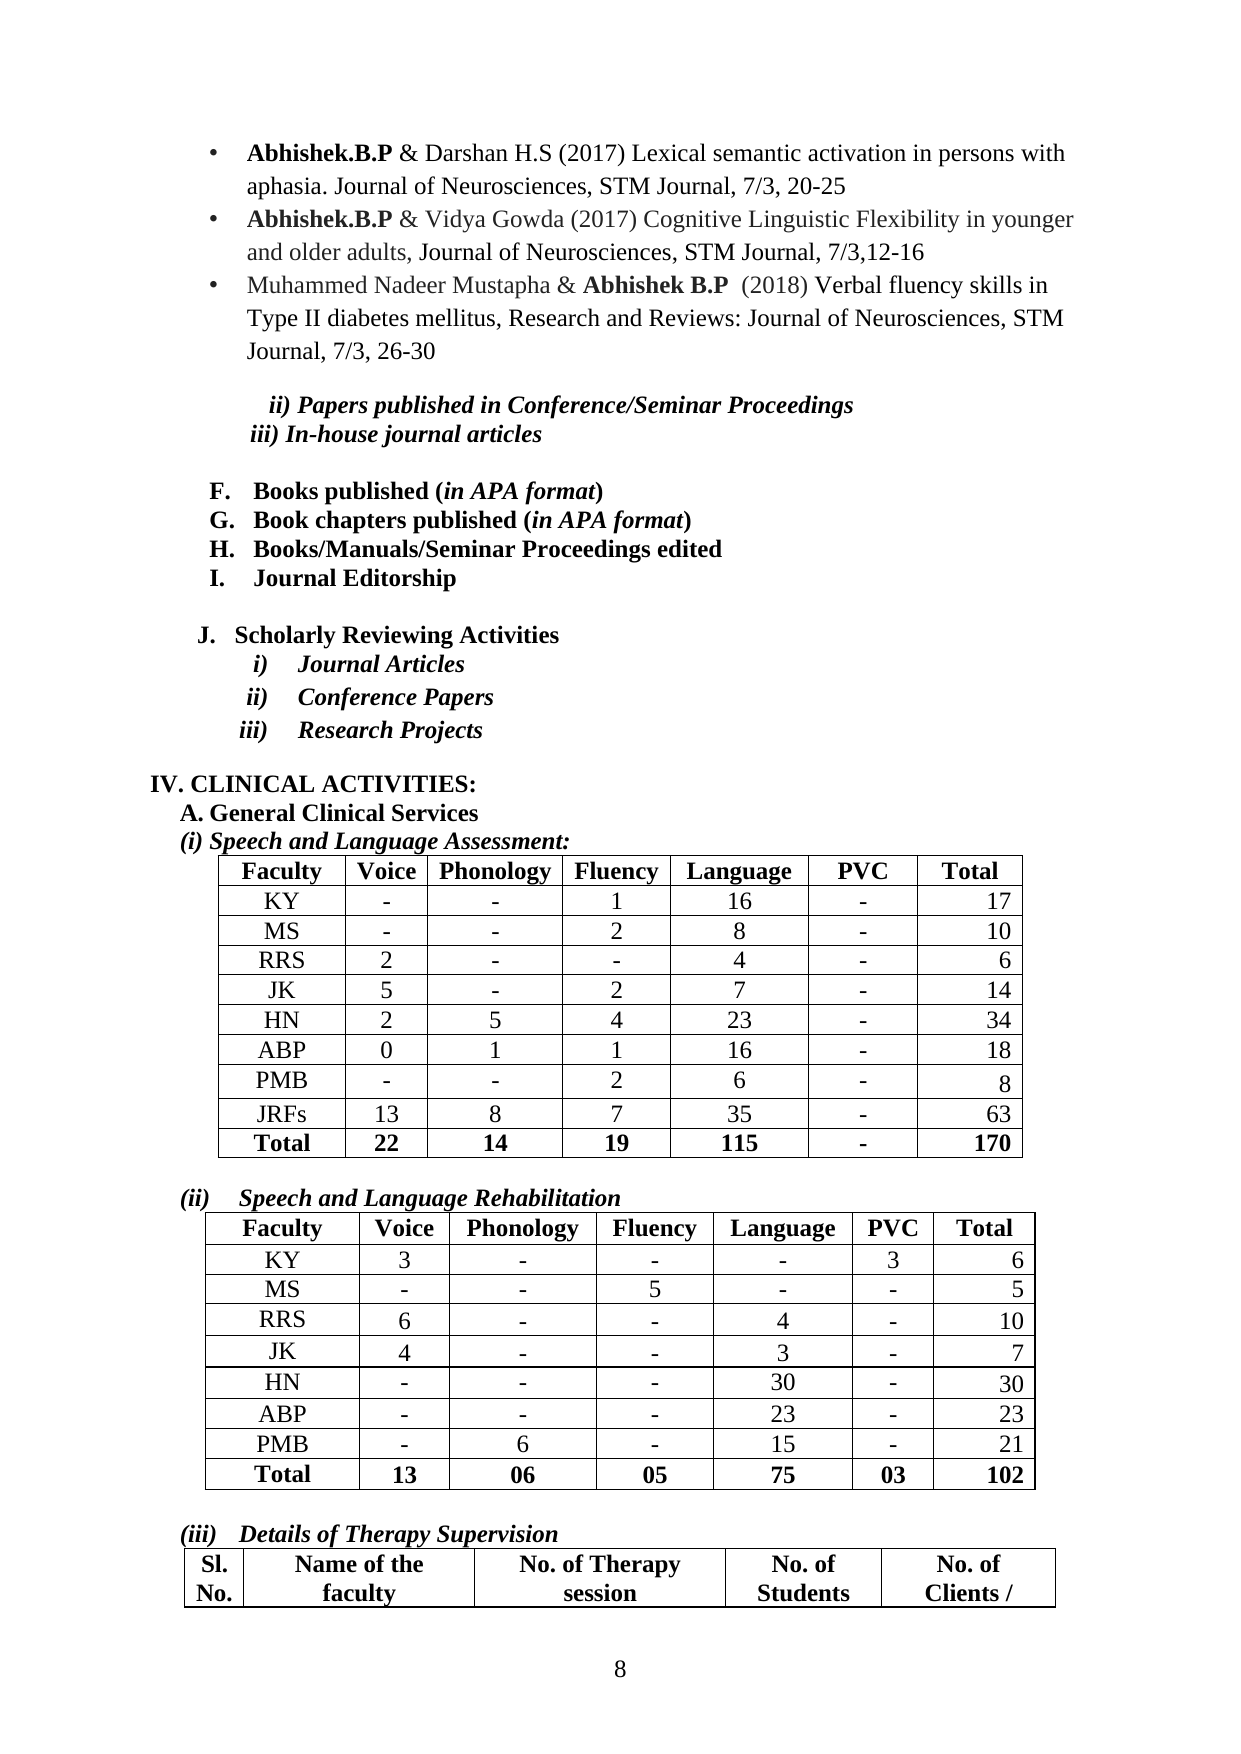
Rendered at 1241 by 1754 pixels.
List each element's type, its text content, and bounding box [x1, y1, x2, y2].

table_cell - [450, 1368, 596, 1398]
list Journal Editorship [209, 563, 1090, 591]
list Speech and Language Assessment: [179, 826, 1090, 855]
table_cell JK [206, 1336, 359, 1366]
table_header Total [918, 856, 1022, 885]
table_cell - [428, 946, 562, 974]
table_header Name of the faculty [244, 1549, 474, 1606]
table_cell - [450, 1336, 596, 1366]
table_cell 16 [671, 1035, 808, 1064]
table_cell - [450, 1399, 596, 1428]
table_cell - [428, 975, 562, 1004]
table_cell 30 [714, 1368, 852, 1398]
table_cell Total [219, 1129, 345, 1157]
text IV. CLINICAL ACTIVITIES: [150, 769, 1090, 798]
list Scholarly Reviewing Activities [197, 620, 1090, 649]
table_cell ABP [206, 1399, 359, 1428]
table_cell 3 [853, 1245, 933, 1273]
table_cell - [809, 1129, 917, 1157]
table_cell - [360, 1368, 449, 1398]
table_cell 8 [918, 1065, 1022, 1098]
table_header PVC [809, 856, 917, 885]
table_header Faculty [219, 856, 345, 885]
table_cell 8 [428, 1099, 562, 1127]
table_cell 14 [918, 975, 1022, 1004]
table_cell KY [219, 886, 345, 915]
table_cell JRFs [219, 1099, 345, 1127]
table_cell 170 [918, 1129, 1022, 1157]
table_cell 115 [671, 1129, 808, 1157]
list Abhishek.B.P & Vidya Gowda (2017) Cognitive Linguistic Flexibility in younger and older adults, Journal of Neurosciences, STM Journal, 7/3,12-16 [209, 204, 1090, 266]
table_header Language [714, 1213, 852, 1244]
table_cell - [360, 1275, 449, 1303]
table_cell KY [206, 1245, 359, 1273]
table_cell 1 [563, 886, 670, 915]
table_cell - [597, 1368, 713, 1398]
table_cell MS [219, 916, 345, 944]
table_cell - [450, 1275, 596, 1303]
table_cell - [346, 916, 427, 944]
table_cell 7 [671, 975, 808, 1004]
table_cell PMB [219, 1065, 345, 1098]
table_header Faculty [206, 1213, 359, 1244]
table_cell HN [219, 1005, 345, 1034]
table_cell - [360, 1429, 449, 1457]
table_cell 8 [671, 916, 808, 944]
table_cell RRS [219, 946, 345, 974]
table_cell - [809, 975, 917, 1004]
list Journal Articles [268, 649, 1090, 678]
table_header Phonology [428, 856, 562, 885]
table_cell - [853, 1429, 933, 1457]
table_cell 0 [346, 1035, 427, 1064]
table_cell 17 [918, 886, 1022, 915]
table_cell 7 [934, 1336, 1034, 1366]
table_cell 5 [346, 975, 427, 1004]
table_cell 4 [360, 1336, 449, 1366]
table_cell 5 [597, 1275, 713, 1303]
table_cell 34 [918, 1005, 1022, 1034]
table_cell - [809, 886, 917, 915]
table_cell 6 [918, 946, 1022, 974]
table_cell - [346, 1065, 427, 1098]
table_cell - [450, 1304, 596, 1335]
table_cell - [853, 1275, 933, 1303]
table_cell - [360, 1399, 449, 1428]
table_cell HN [206, 1368, 359, 1398]
table_cell - [428, 886, 562, 915]
list Books published (in APA format) [209, 476, 1090, 505]
table_cell - [809, 1099, 917, 1127]
table_cell 05 [597, 1459, 713, 1489]
list Details of Therapy Supervision [179, 1519, 1090, 1548]
table_cell 19 [563, 1129, 670, 1157]
table_cell 5 [428, 1005, 562, 1034]
table_cell 15 [714, 1429, 852, 1457]
table_header Voice [360, 1213, 449, 1244]
table_cell 63 [918, 1099, 1022, 1127]
table_cell 5 [934, 1275, 1034, 1303]
table_cell 3 [714, 1336, 852, 1366]
table_cell 18 [918, 1035, 1022, 1064]
table_cell 2 [563, 916, 670, 944]
table_cell 2 [346, 1005, 427, 1034]
table_cell - [809, 1035, 917, 1064]
table_cell 16 [671, 886, 808, 915]
list Muhammed Nadeer Mustapha & Abhishek B.P (2018) Verbal fluency skills in Type II diabetes mellitus, Research and Reviews: Journal of Neurosciences, STM Journal, 7/3, 26-30 [209, 270, 1090, 365]
table_cell - [853, 1399, 933, 1428]
table_cell - [853, 1368, 933, 1398]
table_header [475, 1549, 725, 1606]
table_cell RRS [206, 1304, 359, 1335]
table_cell 1 [428, 1035, 562, 1064]
table_cell 21 [934, 1429, 1034, 1457]
table_cell 03 [853, 1459, 933, 1489]
table_header Total [934, 1213, 1034, 1244]
table_cell 35 [671, 1099, 808, 1127]
table_cell 22 [346, 1129, 427, 1157]
table_cell 06 [450, 1459, 596, 1489]
table_cell 3 [360, 1245, 449, 1273]
table_cell - [853, 1304, 933, 1335]
table_cell 102 [934, 1459, 1034, 1489]
table_cell - [809, 1065, 917, 1098]
table_cell 1 [563, 1035, 670, 1064]
table_cell 10 [934, 1304, 1034, 1335]
table_cell 23 [934, 1399, 1034, 1428]
table_cell - [809, 916, 917, 944]
table_header PVC [853, 1213, 933, 1244]
table_cell 13 [360, 1459, 449, 1489]
table_cell 10 [918, 916, 1022, 944]
table_cell ABP [219, 1035, 345, 1064]
table_cell MS [206, 1275, 359, 1303]
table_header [882, 1549, 1055, 1606]
table_cell - [714, 1275, 852, 1303]
list Abhishek.B.P & Darshan H.S (2017) Lexical semantic activation in persons with aphasia. Journal of Neurosciences, STM Journal, 7/3, 20-25 [209, 138, 1090, 200]
table_cell - [597, 1399, 713, 1428]
list Speech and Language Rehabilitation [179, 1183, 1090, 1212]
table_cell 6 [671, 1065, 808, 1098]
table_cell 2 [563, 975, 670, 1004]
list Research Projects [268, 715, 1090, 744]
table_cell - [597, 1336, 713, 1366]
table_cell 2 [346, 946, 427, 974]
table_cell 4 [714, 1304, 852, 1335]
table_header Sl. No. [185, 1549, 243, 1606]
table_cell - [597, 1304, 713, 1335]
table_cell 30 [934, 1368, 1034, 1398]
table_header Fluency [563, 856, 670, 885]
text ii) Papers published in Conference/Seminar Proceedings [150, 390, 1090, 419]
table_cell - [428, 916, 562, 944]
table_cell 14 [428, 1129, 562, 1157]
table_cell 6 [450, 1429, 596, 1457]
table_cell 7 [563, 1099, 670, 1127]
table_header Fluency [597, 1213, 713, 1244]
list iii) In-house journal articles [150, 419, 1090, 448]
table_cell - [346, 886, 427, 915]
table_cell 23 [714, 1399, 852, 1428]
list Conference Papers [268, 682, 1090, 711]
table_cell - [428, 1065, 562, 1098]
table_cell - [853, 1336, 933, 1366]
table_cell 2 [563, 1065, 670, 1098]
table_cell - [714, 1245, 852, 1273]
table_cell - [563, 946, 670, 974]
table_cell - [809, 946, 917, 974]
table_header Voice [346, 856, 427, 885]
table_cell PMB [206, 1429, 359, 1457]
table_cell 4 [671, 946, 808, 974]
list General Clinical Services [179, 798, 1090, 826]
list Books/Manuals/Seminar Proceedings edited [209, 534, 1090, 563]
list Book chapters published (in APA format) [209, 505, 1090, 534]
table_cell 6 [360, 1304, 449, 1335]
table_cell - [809, 1005, 917, 1034]
table_cell JK [219, 975, 345, 1004]
table_cell 6 [934, 1245, 1034, 1273]
table_header Language [671, 856, 808, 885]
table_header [726, 1549, 881, 1606]
table_cell Total [206, 1459, 359, 1489]
table_cell - [450, 1245, 596, 1273]
table_cell 75 [714, 1459, 852, 1489]
table_cell 23 [671, 1005, 808, 1034]
table_cell 13 [346, 1099, 427, 1127]
table_header Phonology [450, 1213, 596, 1244]
table_cell 4 [563, 1005, 670, 1034]
table_cell - [597, 1429, 713, 1457]
table_cell - [597, 1245, 713, 1273]
